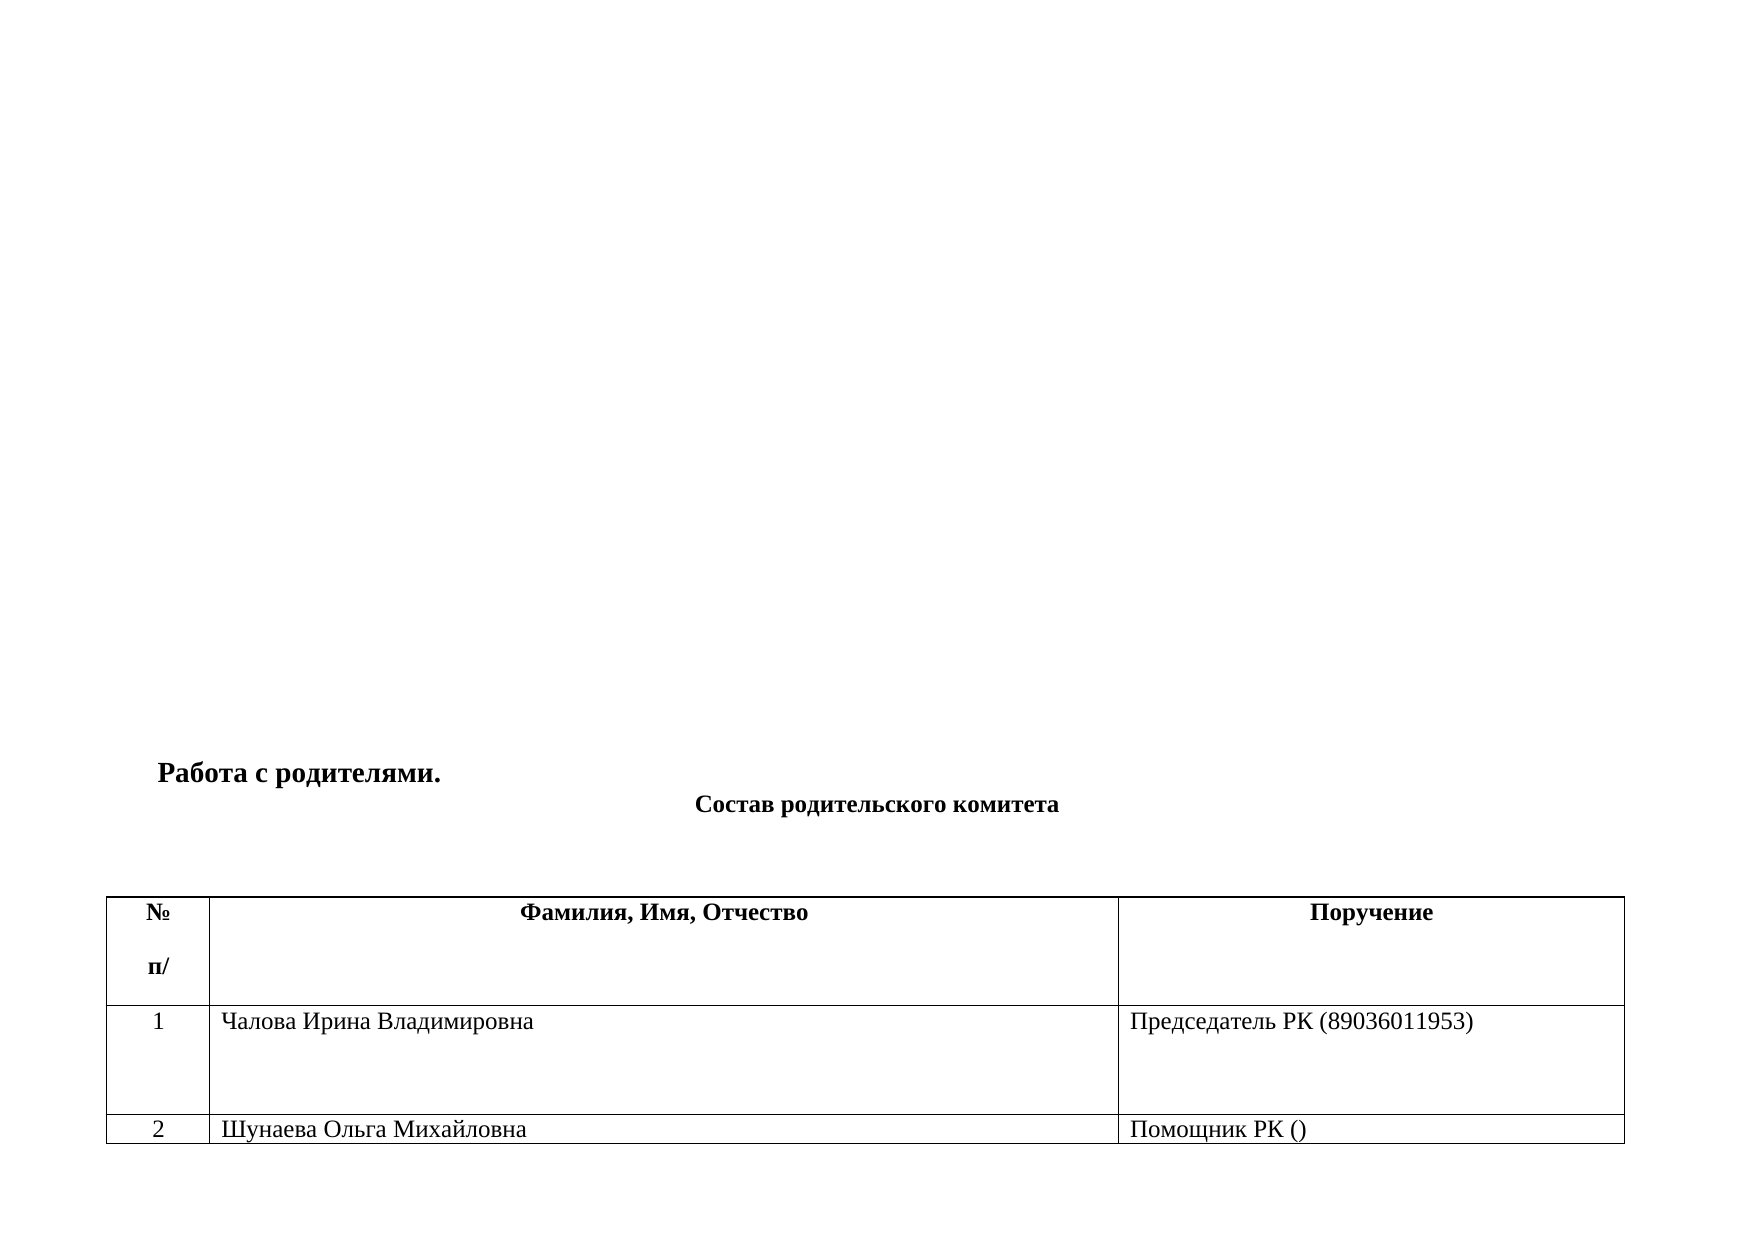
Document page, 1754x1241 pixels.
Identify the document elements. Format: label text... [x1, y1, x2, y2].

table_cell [210, 1115, 1118, 1143]
table_cell 1 [107, 1006, 209, 1113]
text Состав родительского комитета [118, 789, 1636, 817]
table_cell Председатель РК (89036011953) [1119, 1006, 1624, 1113]
table_header № п/ [107, 898, 209, 1005]
text Работа с родителями. [126, 755, 1628, 789]
table_cell 2 [107, 1115, 209, 1143]
table_cell Чалова Ирина Владимировна [210, 1006, 1118, 1113]
table_header Фамилия, Имя, Отчество [210, 898, 1118, 1005]
table_cell Помощник РК () [1119, 1115, 1624, 1143]
table_header Поручение [1119, 898, 1624, 1005]
